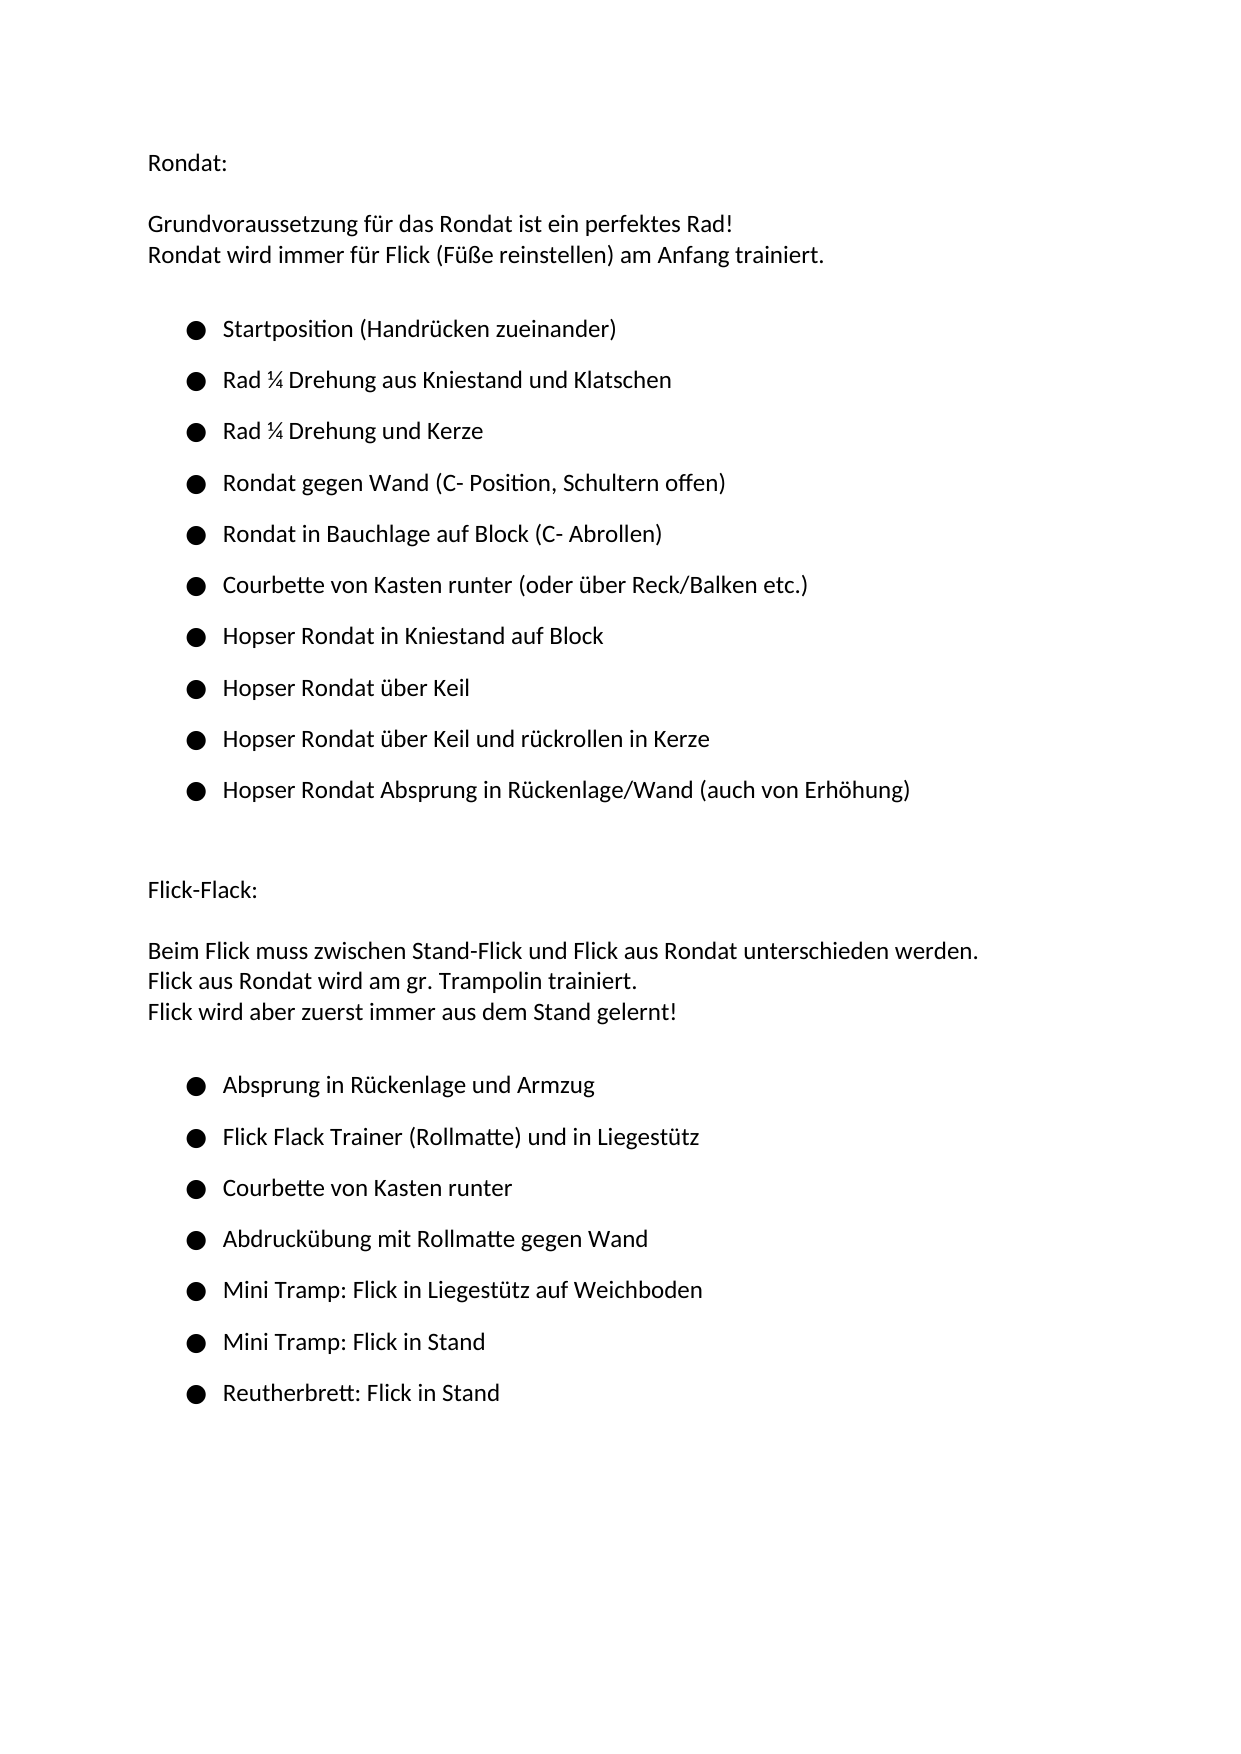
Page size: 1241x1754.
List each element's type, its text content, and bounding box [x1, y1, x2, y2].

text Grundvoraussetzung für das Rondat ist ein perfektes Rad! [148, 209, 1093, 239]
text Rondat wird immer für Flick (Füße reinstellen) am Anfang trainiert. [148, 239, 1093, 270]
list Absprung in Rückenlage und Armzug [185, 1057, 1093, 1108]
list Courbette von Kasten runter (oder über Reck/Balken etc.) [185, 556, 1093, 608]
text Flick wird aber zuerst immer aus dem Stand gelernt! [148, 996, 1093, 1026]
list Courbette von Kasten runter [185, 1159, 1093, 1211]
list Rondat in Bauchlage auf Block (C- Abrollen) [185, 505, 1093, 556]
list Rondat gegen Wand (C- Position, Schultern offen) [185, 454, 1093, 505]
list Hopser Rondat Absprung in Rückenlage/Wand (auch von Erhöhung) [185, 761, 1093, 813]
list Reutherbrett: Flick in Stand [185, 1364, 1093, 1416]
list Rad ¼ Drehung aus Kniestand und Klatschen [185, 351, 1093, 403]
text Flick aus Rondat wird am gr. Trampolin trainiert. [148, 965, 1093, 996]
list Mini Tramp: Flick in Stand [185, 1313, 1093, 1364]
list Hopser Rondat über Keil [185, 659, 1093, 710]
list Flick Flack Trainer (Rollmatte) und in Liegestütz [185, 1108, 1093, 1159]
list Rad ¼ Drehung und Kerze [185, 403, 1093, 454]
list Hopser Rondat in Kniestand auf Block [185, 608, 1093, 659]
list Startposition (Handrücken zueinander) [185, 300, 1093, 351]
list Abdruckübung mit Rollmatte gegen Wand [185, 1211, 1093, 1262]
text Beim Flick muss zwischen Stand-Flick und Flick aus Rondat unterschieden werden. [148, 935, 1093, 965]
list Hopser Rondat über Keil und rückrollen in Kerze [185, 710, 1093, 761]
text Flick-Flack: [148, 874, 1093, 904]
list Mini Tramp: Flick in Liegestütz auf Weichboden [185, 1262, 1093, 1313]
text Rondat: [148, 148, 1093, 178]
